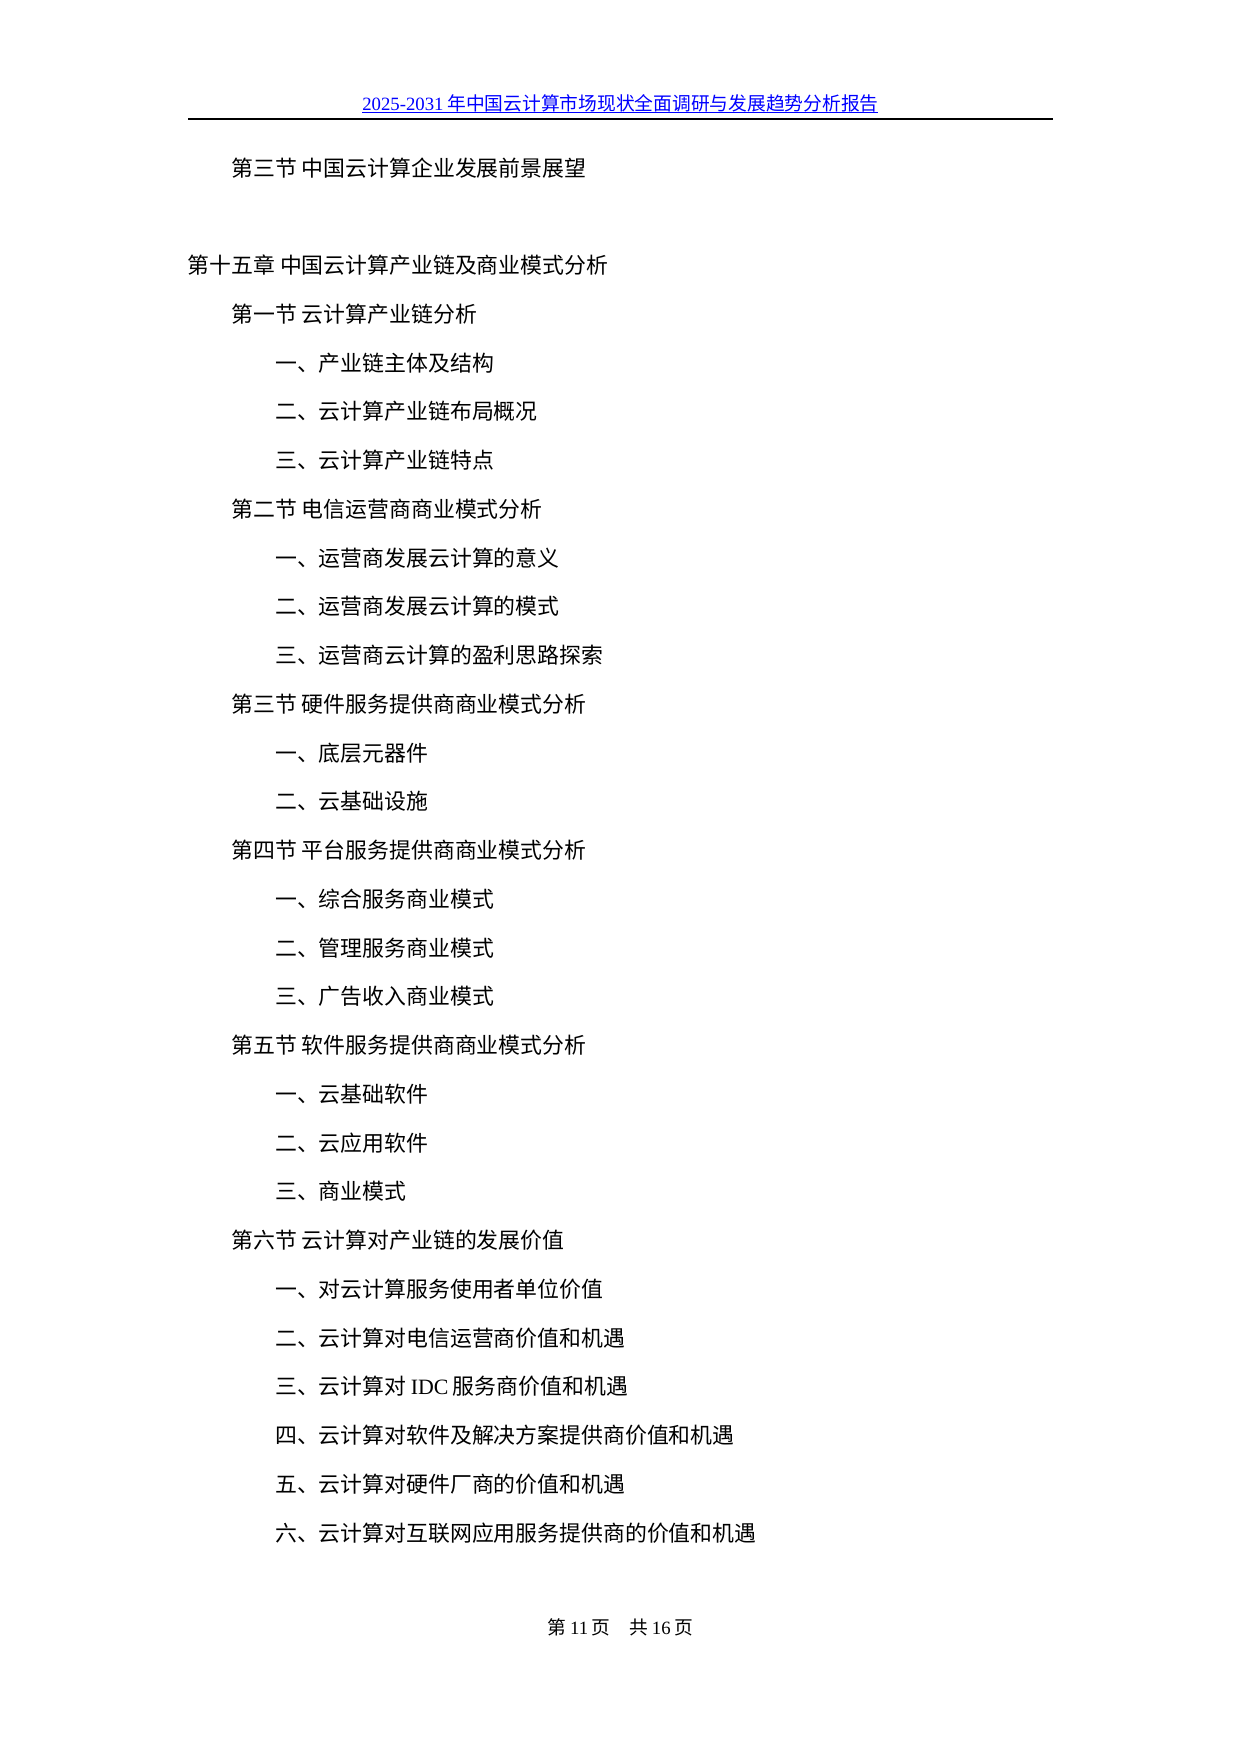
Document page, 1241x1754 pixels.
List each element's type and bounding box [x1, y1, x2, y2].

text [187, 150, 1053, 1548]
